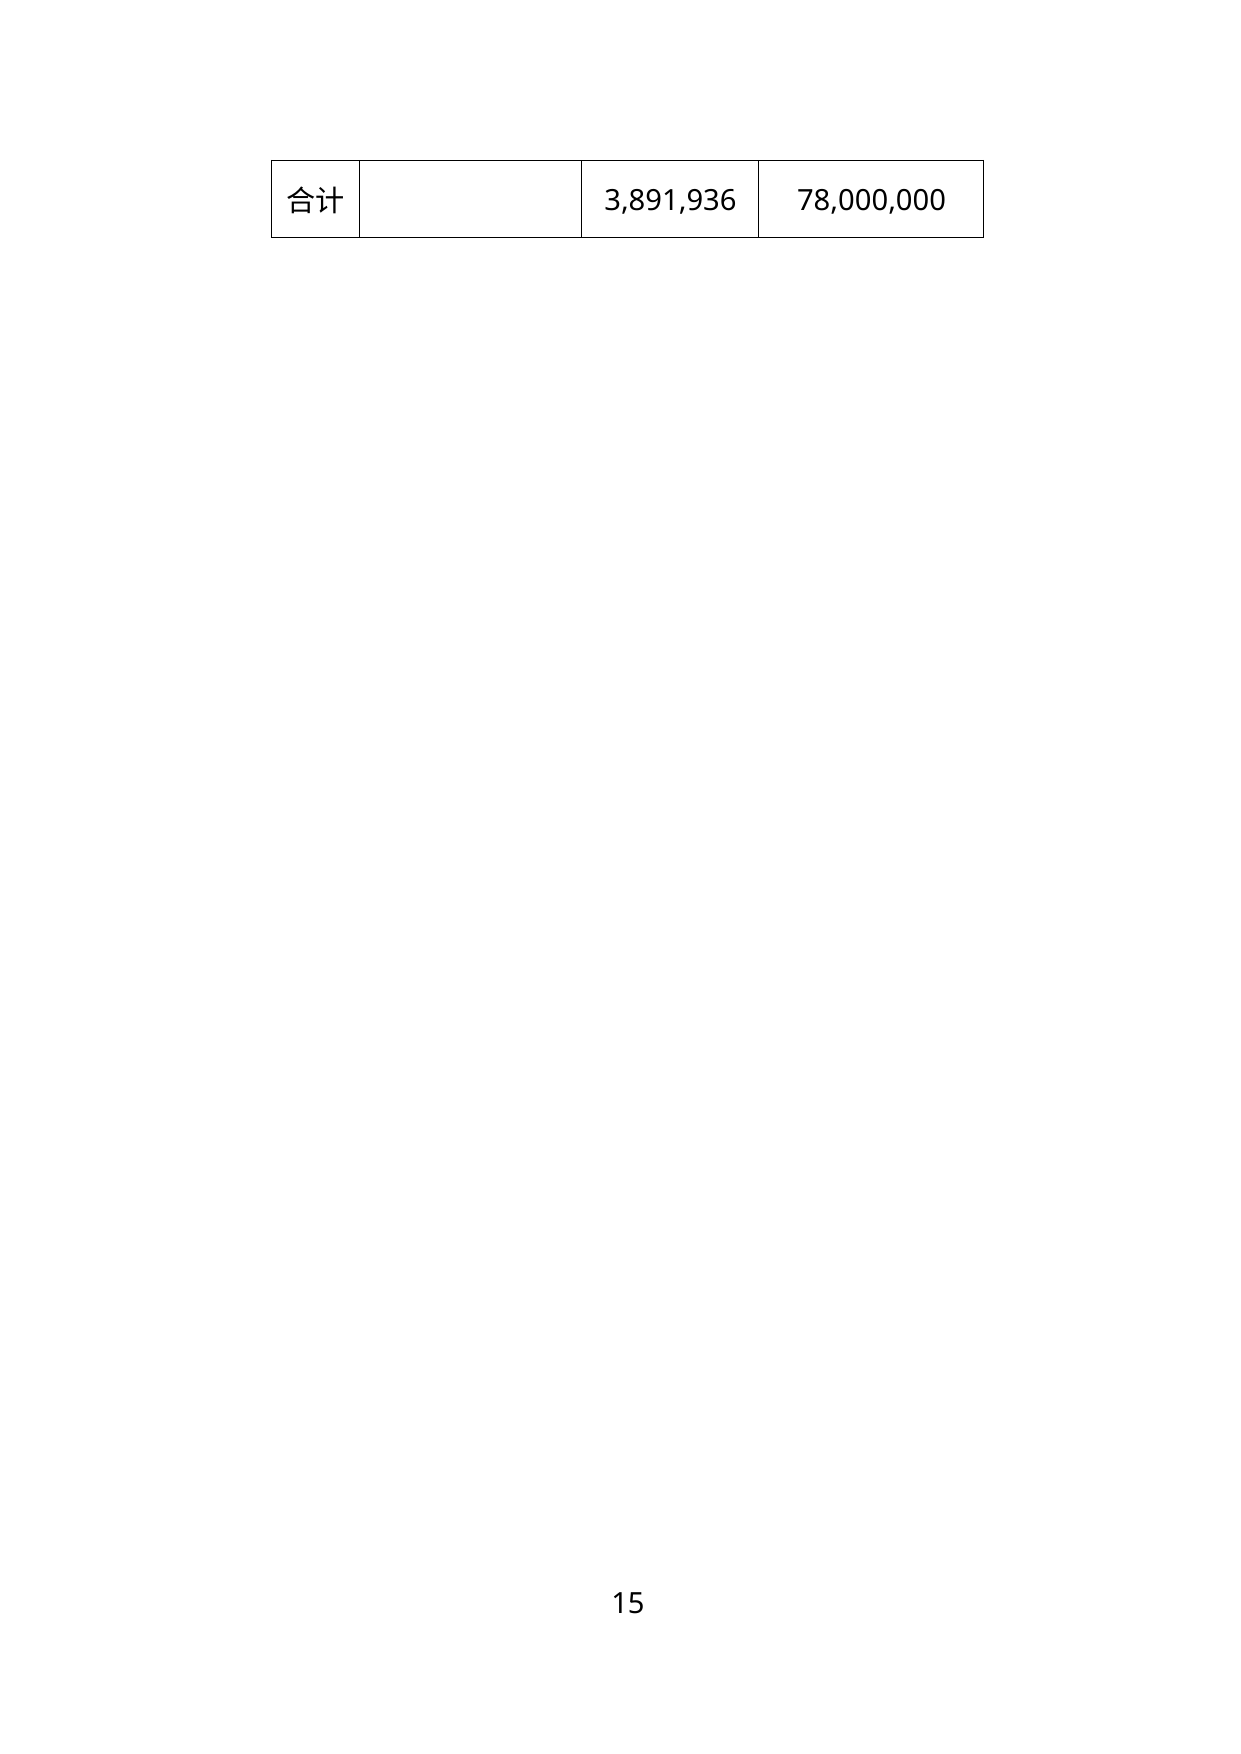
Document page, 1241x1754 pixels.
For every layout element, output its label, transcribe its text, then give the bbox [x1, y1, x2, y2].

table_cell 78,000,000 [759, 161, 983, 237]
table_cell 3,891,936 [582, 161, 758, 237]
table_cell [360, 161, 581, 237]
table_cell 合计 [272, 161, 359, 237]
